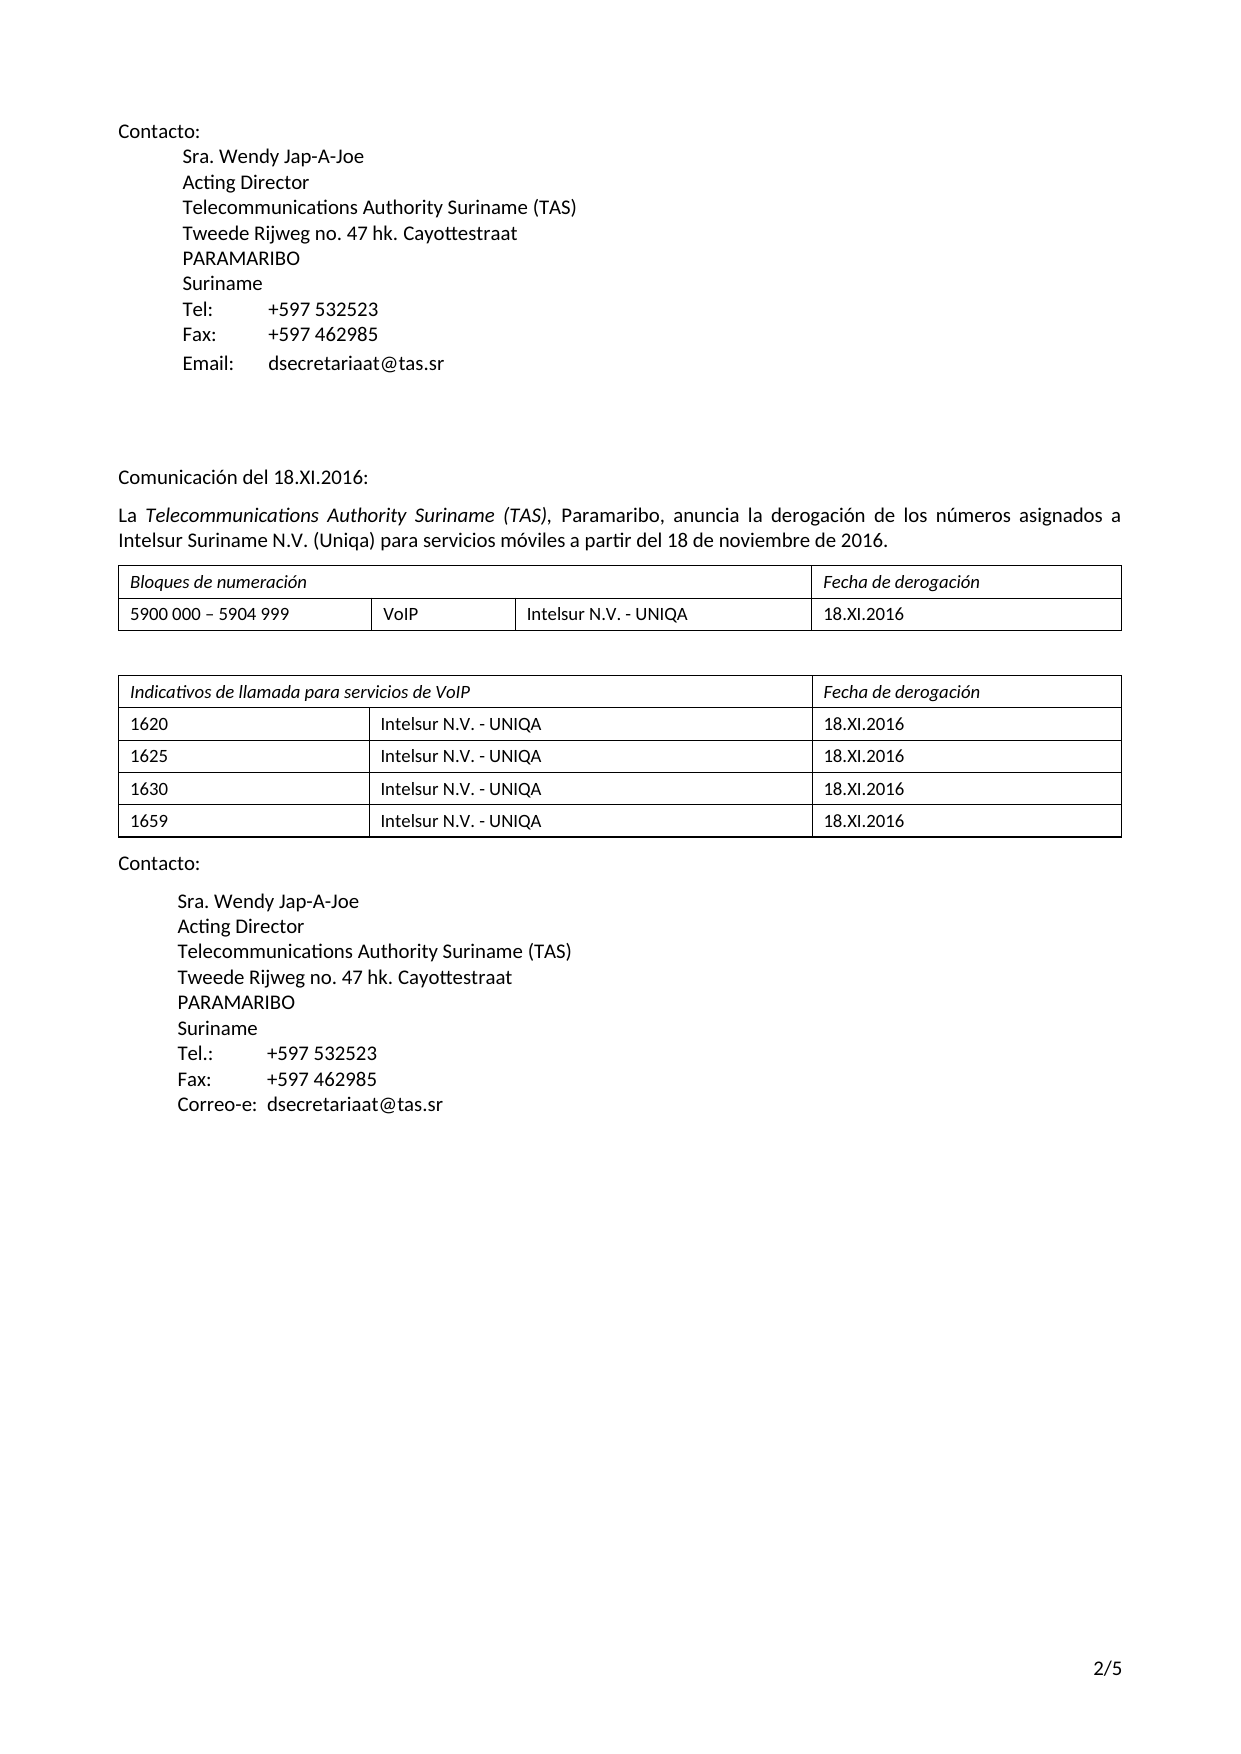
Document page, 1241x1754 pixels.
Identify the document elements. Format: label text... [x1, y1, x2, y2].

table_cell 5900 000 – 5904 999 [119, 599, 371, 630]
table_header Indicativos de llamada para servicios de VoIP [119, 676, 812, 707]
table_cell 1625 [119, 741, 369, 772]
text Sra. Wendy Jap-A-Joe Acting Director Telecommunications Authority Suriname (TAS) Tweede Rijweg no. 47 hk. Cayottestraat PARAMARIBO Suriname Tel.: +597 532523 Fax: +597 462985 Correo-e: dsecretariaat@tas.sr [118, 888, 1122, 1117]
text Sra. Wendy Jap-A-Joe Acting Director Telecommunications Authority Suriname (TAS) Tweede Rijweg no. 47 hk. Cayottestraat PARAMARIBO Suriname Tel: +597 532523 Fax: +597 462985 Email: dsecretariaat@tas.sr [118, 143, 1122, 376]
table_header Fecha de derogación [813, 676, 1121, 707]
table_cell Intelsur N.V. - UNIQA [370, 773, 812, 804]
table_cell Intelsur N.V. - UNIQA [370, 708, 812, 739]
table_cell Intelsur N.V. - UNIQA [370, 741, 812, 772]
text Comunicación del 18.XI.2016: [118, 464, 1122, 489]
table_cell 18.XI.2016 [812, 599, 1121, 630]
table_cell Intelsur N.V. - UNIQA [516, 599, 811, 630]
table_cell Intelsur N.V. - UNIQA [370, 805, 812, 836]
table_cell 18.XI.2016 [813, 741, 1121, 772]
table_cell VoIP [372, 599, 515, 630]
table_cell 1620 [119, 708, 369, 739]
table_cell 1659 [119, 805, 369, 836]
text Contacto: [118, 850, 1122, 875]
table_cell 18.XI.2016 [813, 773, 1121, 804]
table_cell 18.XI.2016 [813, 708, 1121, 739]
text Contacto: [118, 118, 1122, 143]
table_cell 1630 [119, 773, 369, 804]
table_header Bloques de numeración [119, 566, 811, 597]
table_cell 18.XI.2016 [813, 805, 1121, 836]
table_header Fecha de derogación [812, 566, 1121, 597]
text La Telecommunications Authority Suriname (TAS), Paramaribo, anuncia la derogación de los números asignados a Intelsur Suriname N.V. (Uniqa) para servicios móviles a partir del 18 de noviembre de 2016. [118, 502, 1122, 553]
